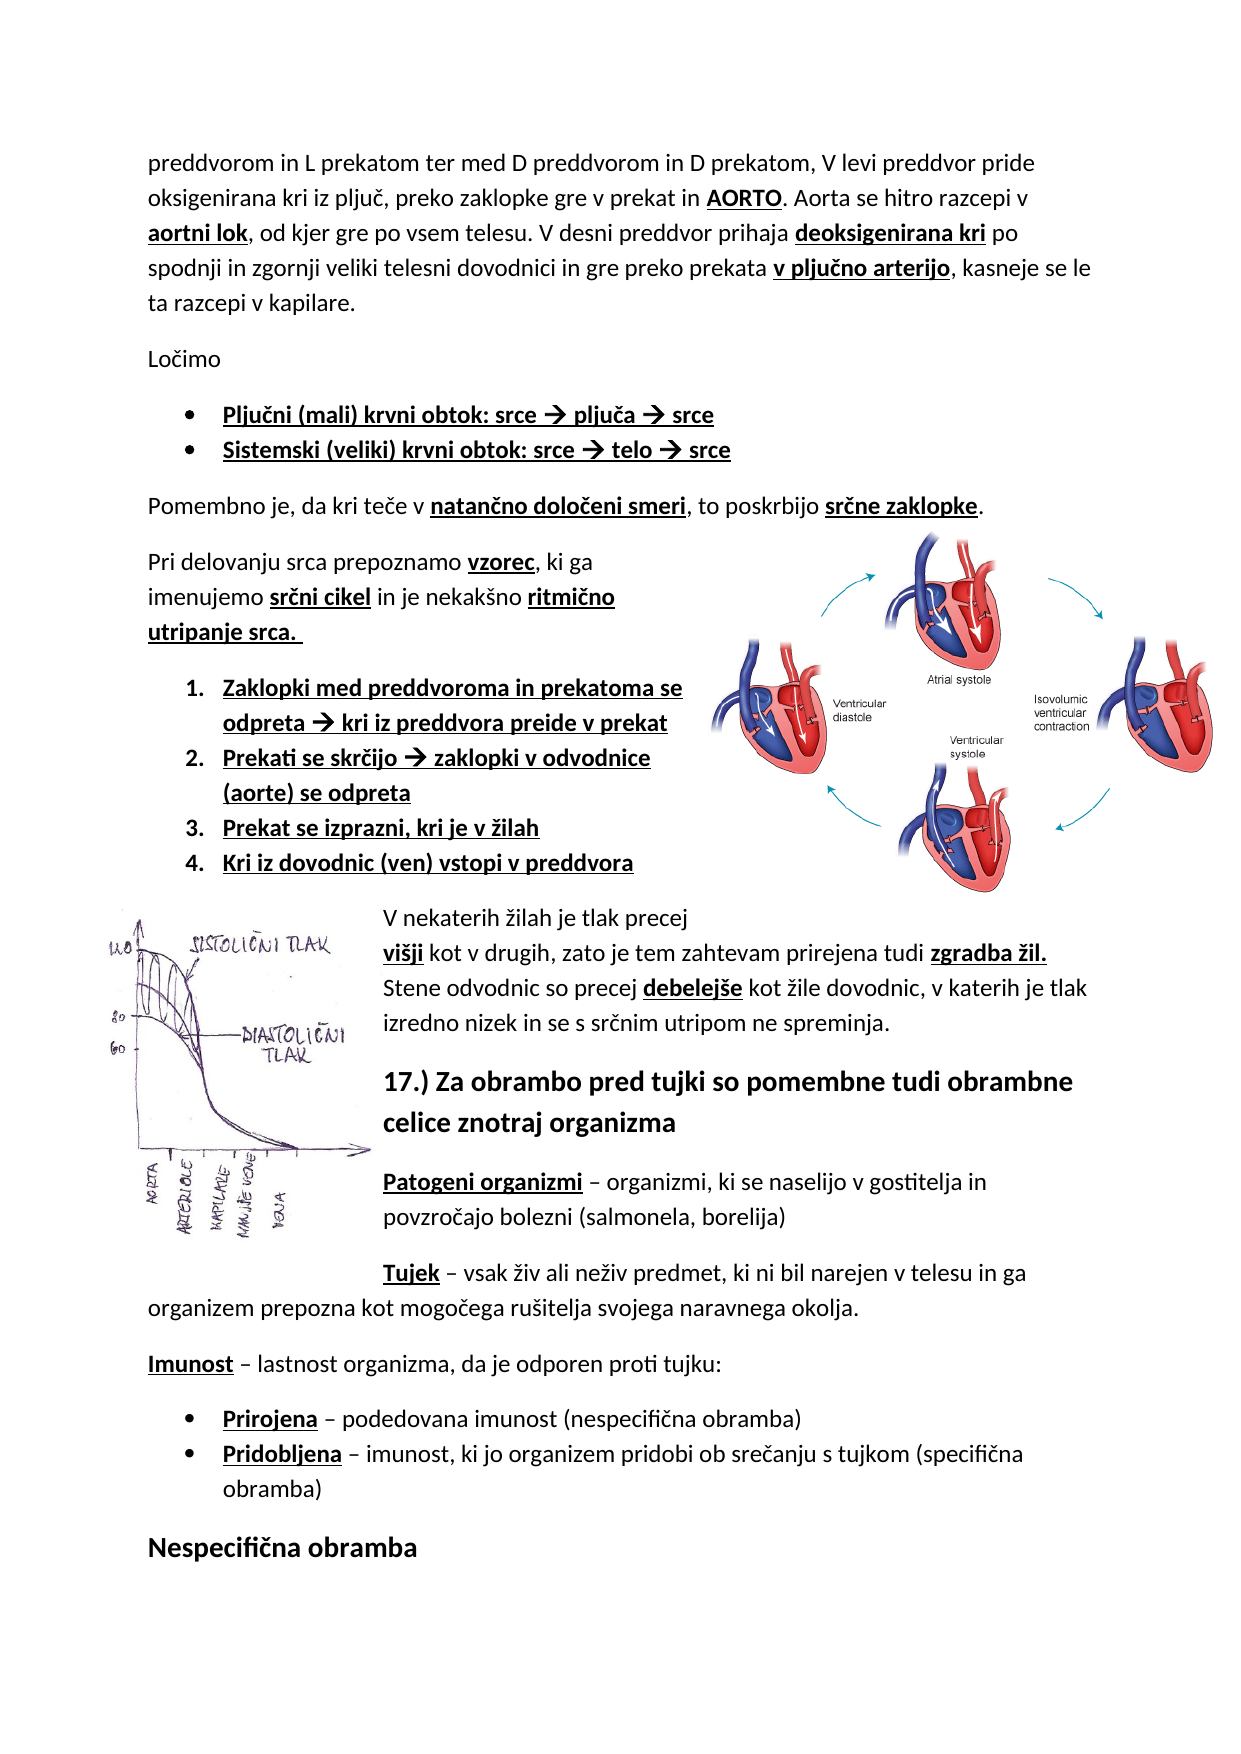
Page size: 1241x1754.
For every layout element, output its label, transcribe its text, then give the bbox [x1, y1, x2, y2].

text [148, 148, 1093, 318]
list Zaklopki med preddvoroma in prekatoma se odpreta kri iz preddvora preide v prekat [185, 672, 1093, 737]
picture [104, 909, 383, 1242]
list Prirojena – podedovana imunost (nespecifična obramba) [185, 1404, 1093, 1434]
list Prekat se izprazni, kri je v žilah [185, 812, 1093, 842]
text Ločimo [148, 343, 1093, 374]
list Pljučni (mali) krvni obtok: srce pljuča srce [185, 399, 1093, 430]
text Patogeni organizmi – organizmi, ki se naselijo v gostitelja in povzročajo bolezni (salmonela, borelija) [148, 1166, 1093, 1232]
text Pri delovanju srca prepoznamo vzorec, ki ga imenujemo srčni cikel in je nekakšno ritmično utripanje srca. [148, 546, 1093, 646]
list Kri iz dovodnic (ven) vstopi v preddvora [185, 847, 1093, 877]
text Nespecifična obramba [148, 1529, 1093, 1565]
text V nekaterih žilah je tlak precej višji kot v drugih, zato je tem zahtevam prirejena tudi zgradba žil. Stene odvodnic so precej debelejše kot žile dovodnic, v katerih je tlak izredno nizek in se s srčnim utripom ne spreminja. [148, 903, 1093, 1038]
text Imunost – lastnost organizma, da je odporen proti tujku: [148, 1348, 1093, 1378]
list Prekati se skrčijo zaklopki v odvodnice (aorte) se odpreta [185, 742, 1093, 807]
text Pomembno je, da kri teče v natančno določeni smeri, to poskrbijo srčne zaklopke. [148, 490, 1093, 521]
picture [704, 807, 1092, 812]
list Sistemski (veliki) krvni obtok: srce telo srce [185, 434, 1093, 465]
text Tujek – vsak živ ali neživ predmet, ki ni bil narejen v telesu in ga organizem prepozna kot mogočega rušitelja svojega naravnega okolja. [148, 1257, 1093, 1322]
list Pridobljena – imunost, ki jo organizem pridobi ob srečanju s tujkom (specifična obramba) [185, 1439, 1093, 1504]
text 17.) Za obrambo pred tujki so pomembne tudi obrambne celice znotraj organizma [148, 1063, 1093, 1140]
picture [704, 529, 1216, 896]
